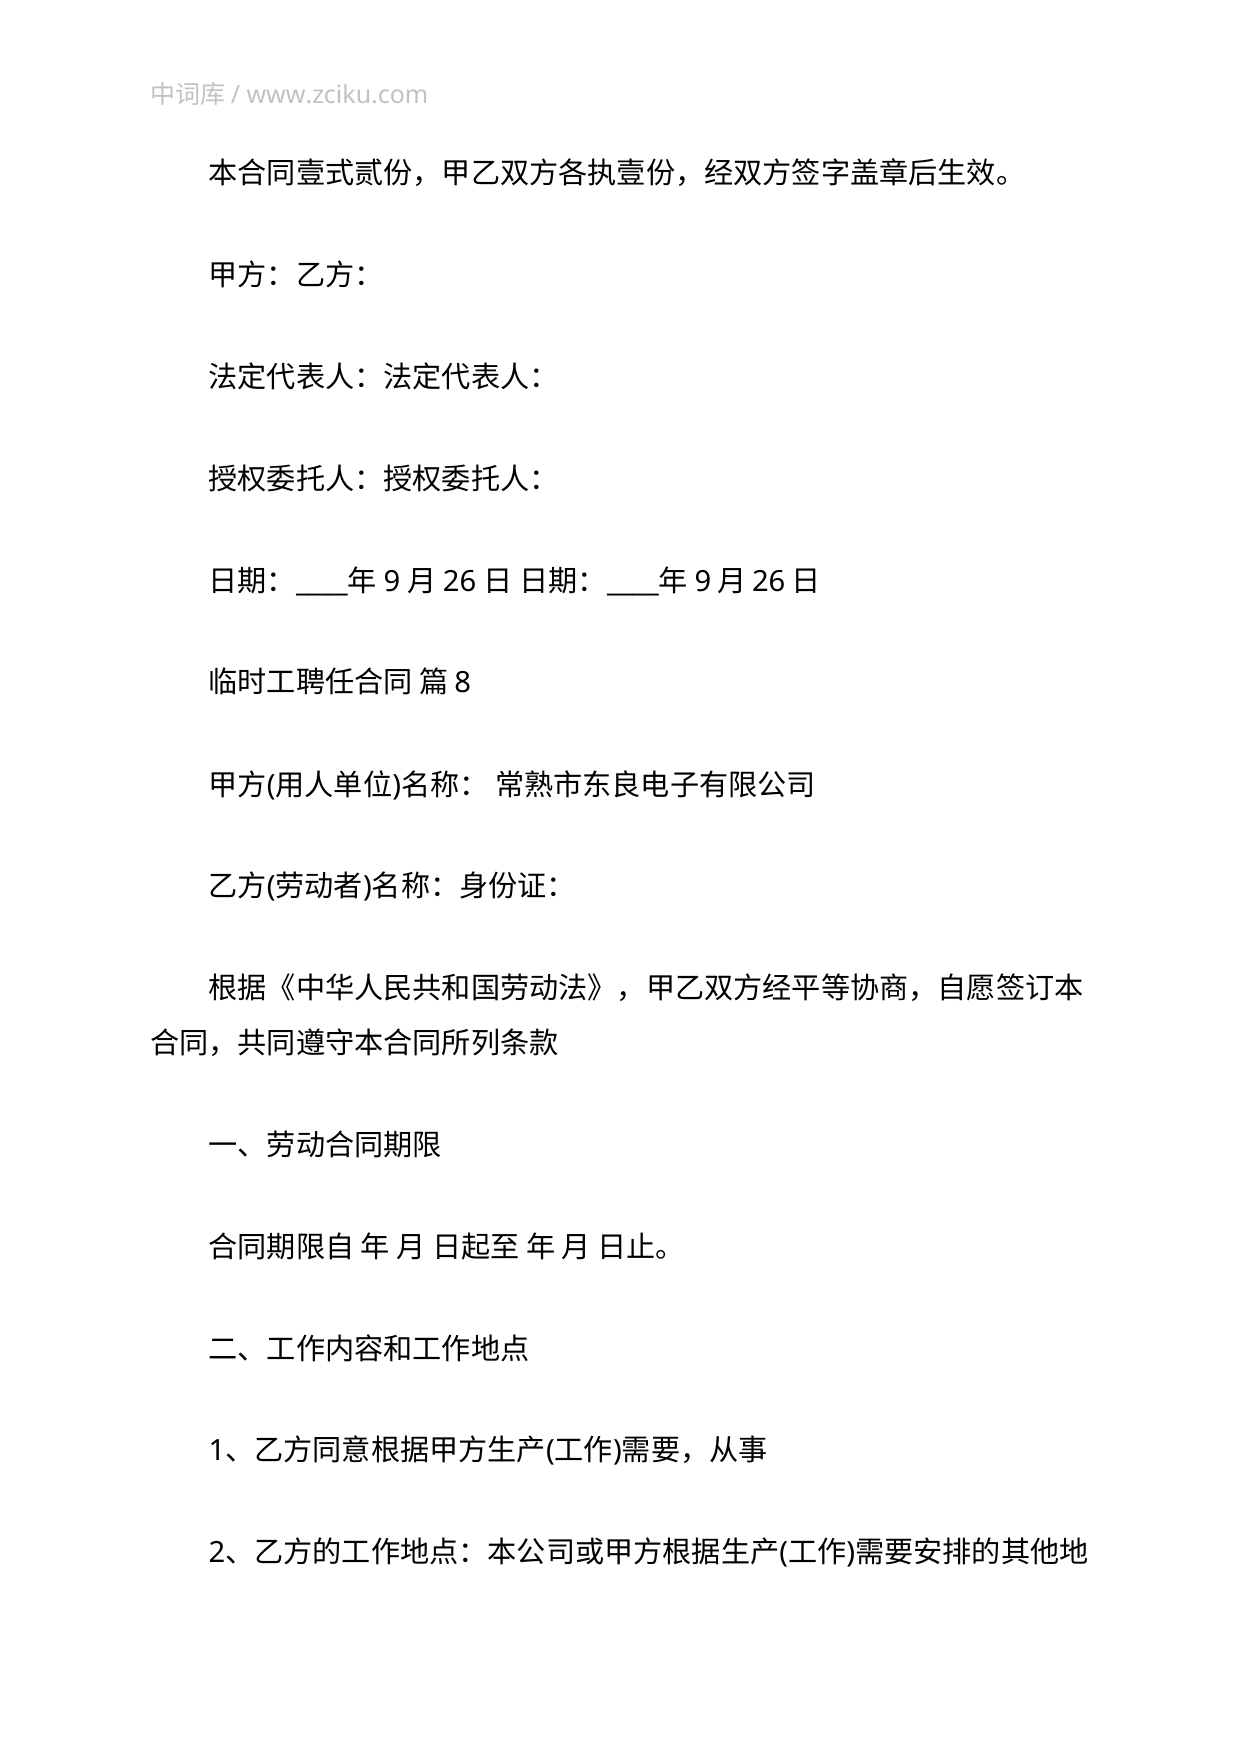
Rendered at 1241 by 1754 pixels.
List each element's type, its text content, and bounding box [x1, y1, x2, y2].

text 临时工聘任合同 篇8 [150, 659, 1090, 701]
text 根据《中华人民共和国劳动法》，甲乙双方经平等协商，自愿签订本合同，共同遵守本合同所列条款 [150, 965, 1090, 1062]
text 一、劳动合同期限 [150, 1122, 1090, 1164]
text 法定代表人：法定代表人： [150, 353, 1090, 396]
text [150, 1529, 1090, 1571]
text 授权委托人：授权委托人： [150, 455, 1090, 498]
text 合同期限自 年 月 日起至 年 月 日止。 [150, 1223, 1090, 1266]
text 二、工作内容和工作地点 [150, 1325, 1090, 1367]
text 乙方(劳动者)名称：身份证： [150, 863, 1090, 905]
text 日期：____年 9 月26 日 日期：____年 9月26日 [150, 557, 1090, 599]
text 本合同壹式贰份，甲乙双方各执壹份，经双方签字盖章后生效。 [150, 150, 1090, 192]
text 1、乙方同意根据甲方生产(工作)需要，从事 [150, 1427, 1090, 1469]
text 甲方(用人单位)名称： 常熟市东良电子有限公司 [150, 761, 1090, 803]
text 甲方：乙方： [150, 252, 1090, 294]
